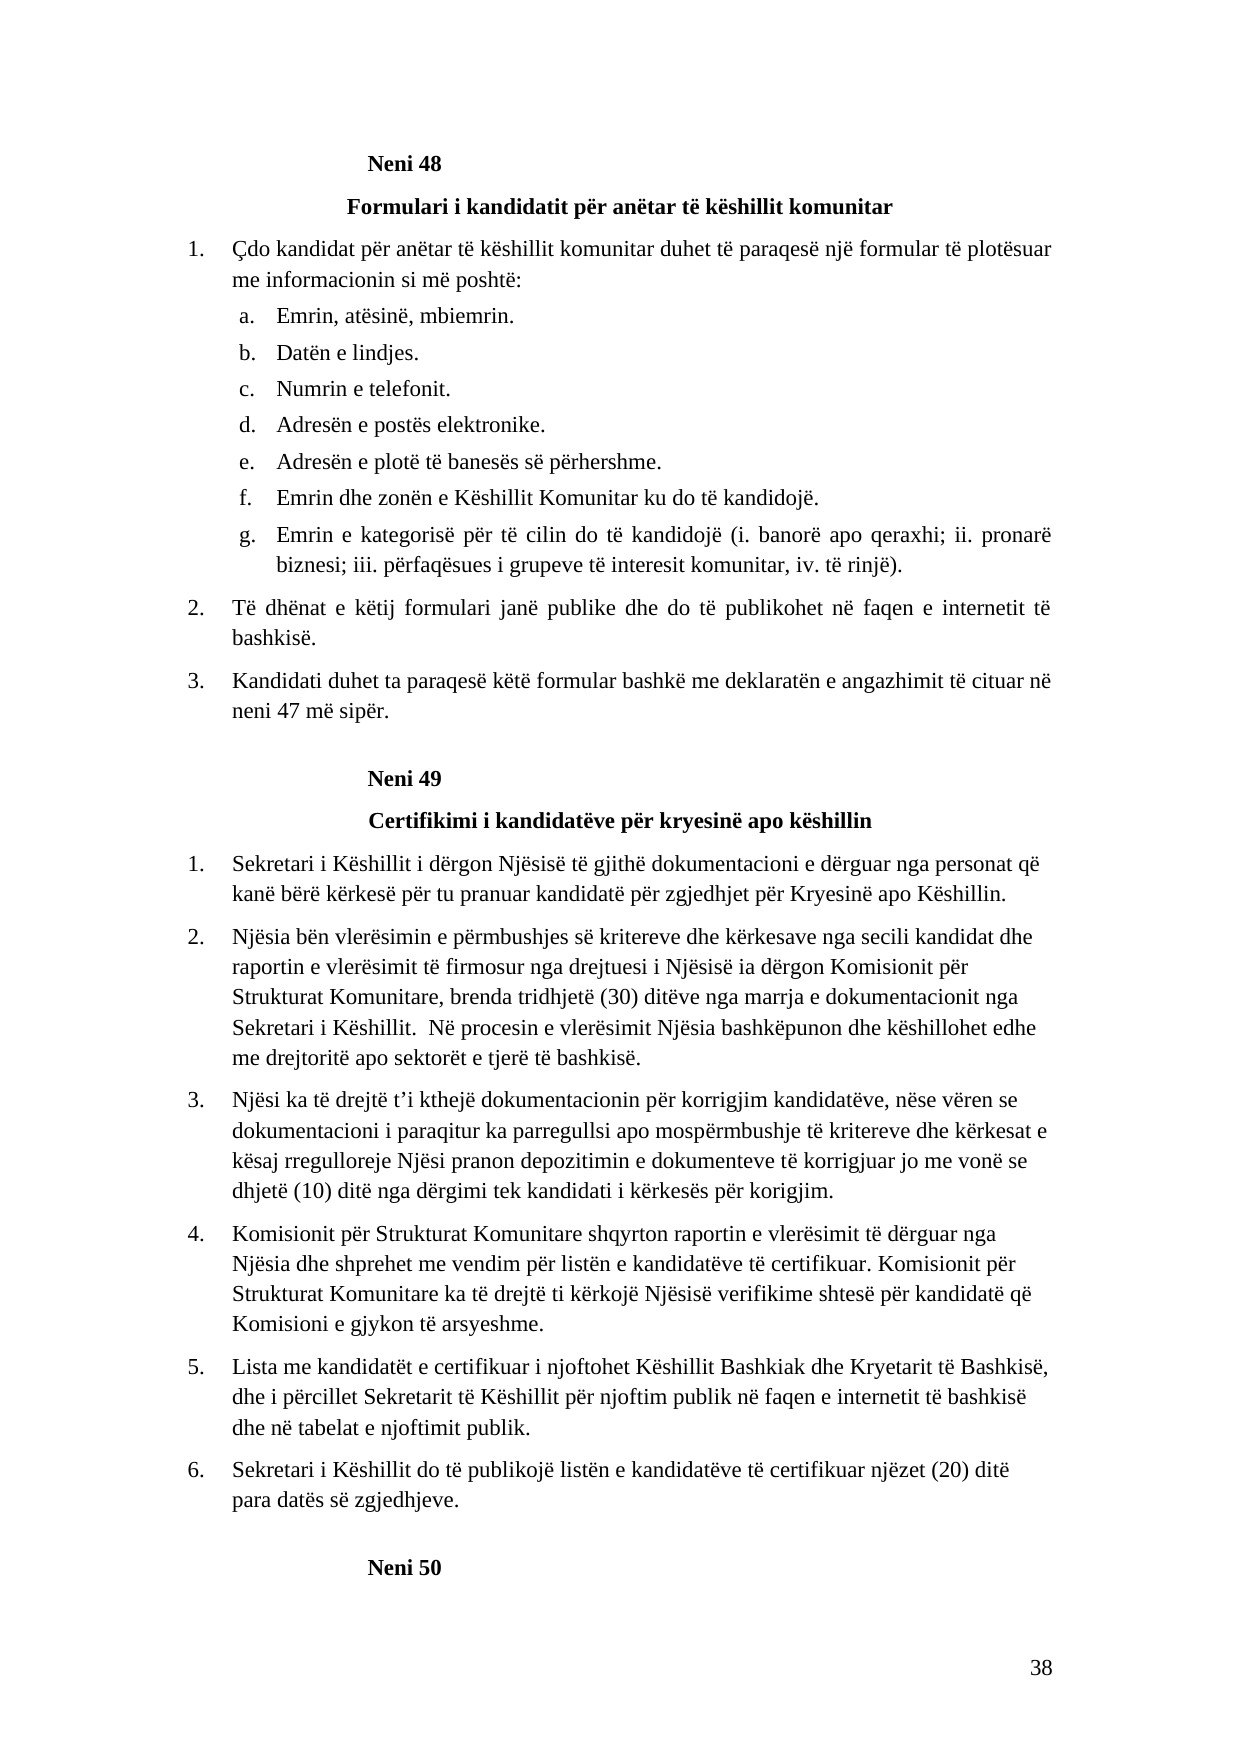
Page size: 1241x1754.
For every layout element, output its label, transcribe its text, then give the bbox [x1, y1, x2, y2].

list Emrin, atësinë, mbiemrin. [239, 302, 1053, 328]
list Emrin dhe zonën e Këshillit Komunitar ku do të kandidojë. [239, 484, 1053, 511]
list Njësi ka të drejtë t’i kthejë dokumentacionin për korrigjim kandidatëve, nëse vëren se dokumentacioni i paraqitur ka parregullsi apo mospërmbushje të kritereve dhe kërkesat e kësaj rregulloreje Njësi pranon depozitimin e dokumenteve të korrigjuar jo me vonë se dhjetë (10) ditë nga dërgimi tek kandidati i kërkesës për korigjim. [187, 1086, 1053, 1203]
list Numrin e telefonit. [239, 375, 1053, 401]
list Datën e lindjes. [239, 338, 1053, 365]
list Të dhënat e këtij formulari janë publike dhe do të publikohet në faqen e internetit të bashkisë. [187, 594, 1053, 650]
list Njësia bën vlerësimin e përmbushjes së kritereve dhe kërkesave nga secili kandidat dhe raportin e vlerësimit të firmosur nga drejtuesi i Njësisë ia dërgon Komisionit për Strukturat Komunitare, brenda tridhjetë (30) ditëve nga marrja e dokumentacionit nga Sekretari i Këshillit. Në procesin e vlerësimit Njësia bashkëpunon dhe këshillohet edhe me drejtoritë apo sektorët e tjerë të bashkisë. [187, 923, 1053, 1070]
list Lista me kandidatët e certifikuar i njoftohet Këshillit Bashkiak dhe Kryetarit të Bashkisë, dhe i përcillet Sekretarit të Këshillit për njoftim publik në faqen e internetit të bashkisë dhe në tabelat e njoftimit publik. [187, 1353, 1053, 1440]
list Adresën e postës elektronike. [239, 411, 1053, 438]
list Sekretari i Këshillit i dërgon Njësisë të gjithë dokumentacioni e dërguar nga personat që kanë bërë kërkesë për tu pranuar kandidatë për zgjedhjet për Kryesinë apo Këshillin. [187, 850, 1053, 907]
subtitle Formulari i kandidatit për anëtar të këshillit komunitar [187, 193, 1053, 219]
list Çdo kandidat për anëtar të këshillit komunitar duhet të paraqesë një formular të plotësuar me informacionin si më poshtë: [187, 235, 1053, 292]
subtitle Certifikimi i kandidatëve për kryesinë apo këshillin [187, 807, 1053, 834]
list Komisionit për Strukturat Komunitare shqyrton raportin e vlerësimit të dërguar nga Njësia dhe shprehet me vendim për listën e kandidatëve të certifikuar. Komisionit për Strukturat Komunitare ka të drejtë ti kërkojë Njësisë verifikime shtesë për kandidatë që Komisioni e gjykon të arsyeshme. [187, 1220, 1053, 1337]
list Adresën e plotë të banesës së përhershme. [239, 448, 1053, 474]
list Kandidati duhet ta paraqesë këtë formular bashkë me deklaratën e angazhimit të cituar në neni 47 më sipër. [187, 667, 1053, 723]
list Sekretari i Këshillit do të publikojë listën e kandidatëve të certifikuar njëzet (20) ditë para datës së zgjedhjeve. [187, 1456, 1053, 1513]
list Emrin e kategorisë për të cilin do të kandidojë (i. banorë apo qeraxhi; ii. pronarë biznesi; iii. përfaqësues i grupeve të interesit komunitar, iv. të rinjë). [239, 521, 1053, 577]
